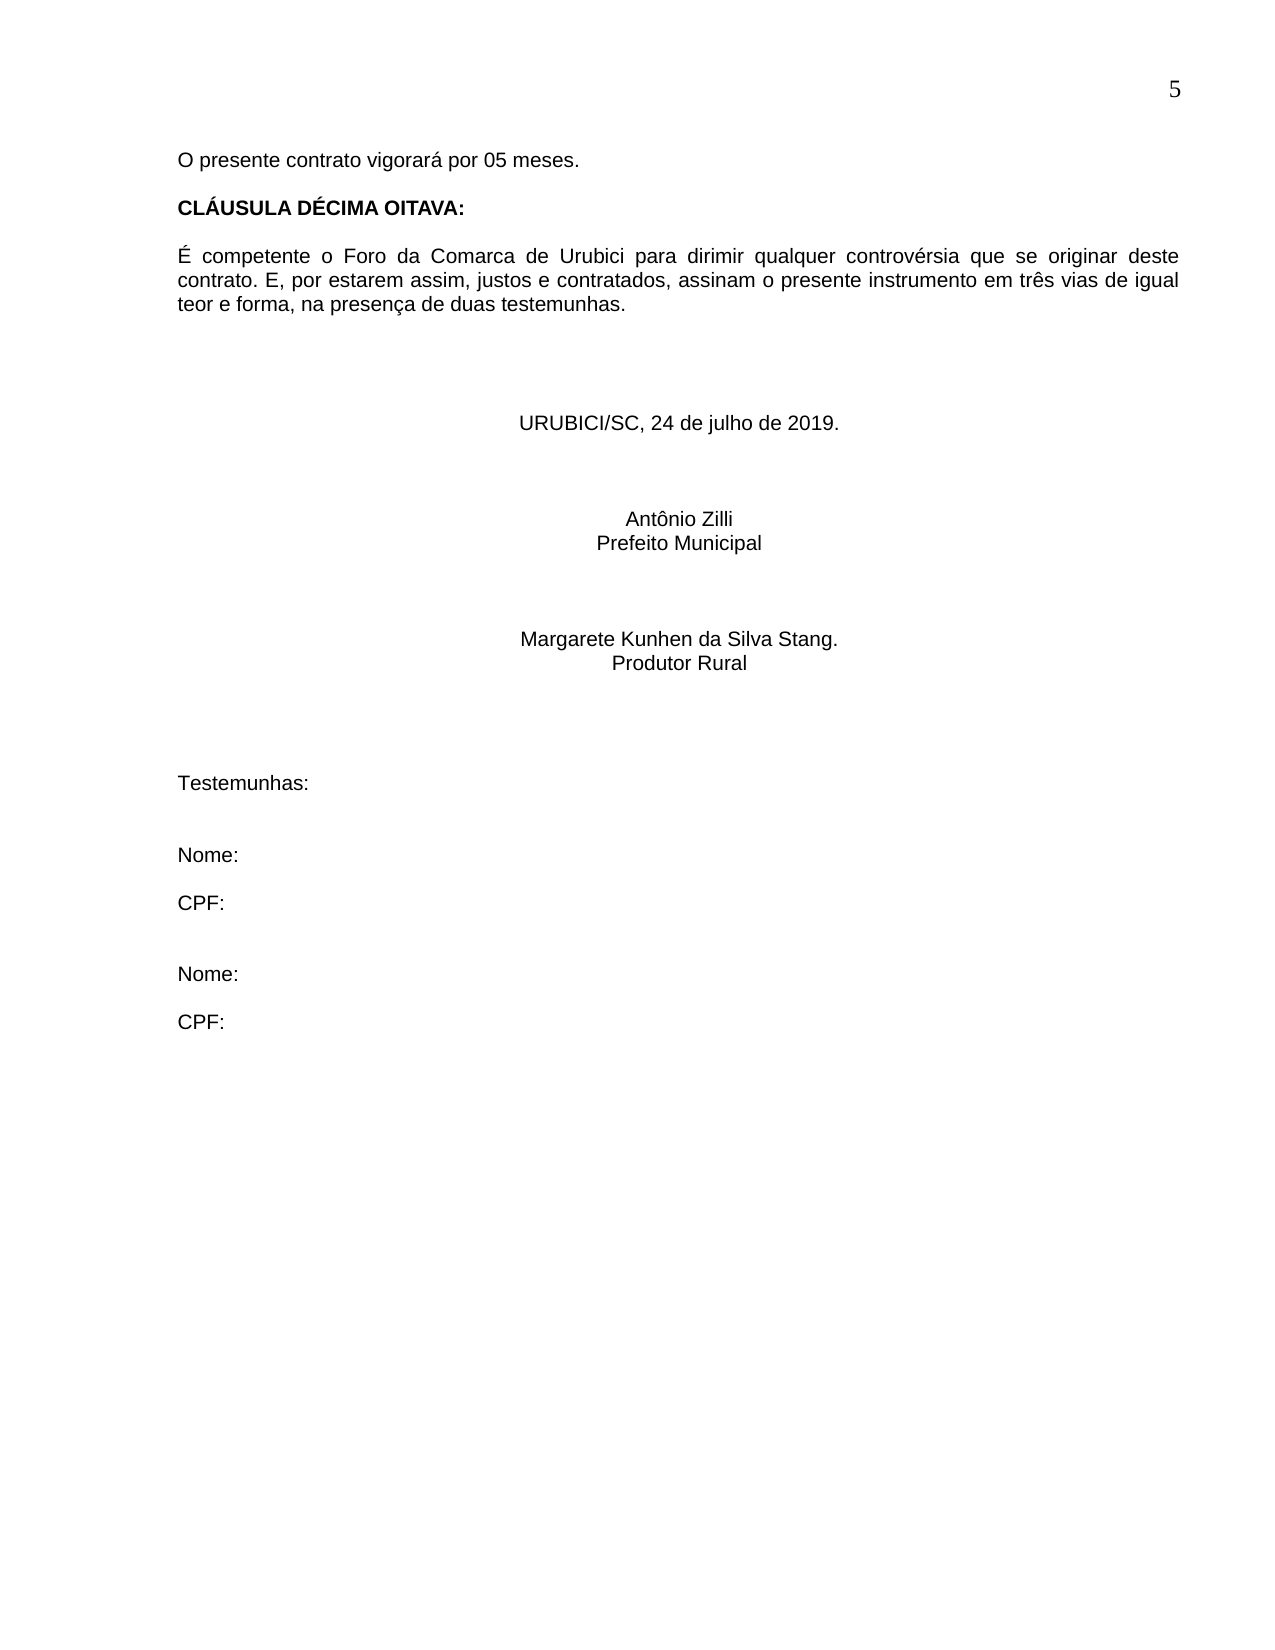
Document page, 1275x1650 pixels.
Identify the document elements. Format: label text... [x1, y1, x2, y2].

text Nome: [177, 962, 1181, 986]
text Produtor Rural [177, 651, 1181, 675]
text É competente o Foro da Comarca de Urubici para dirimir qualquer controvérsia que se originar deste contrato. E, por estarem assim, justos e contratados, assinam o presente instrumento em três vias de igual teor e forma, na presença de duas testemunhas. [177, 243, 1181, 315]
text CPF: [177, 890, 1181, 914]
text Testemunhas: [177, 771, 1181, 794]
text Antônio Zilli [177, 507, 1181, 531]
text Margarete Kunhen da Silva Stang. [177, 627, 1181, 651]
text Prefeito Municipal [177, 531, 1181, 555]
text CPF: [177, 1010, 1181, 1034]
text O presente contrato vigorará por 05 meses. [177, 148, 1181, 172]
text Nome: [177, 842, 1181, 866]
text CLÁUSULA DÉCIMA OITAVA: [177, 196, 1181, 219]
text URUBICI/SC, 24 de julho de 2019. [177, 411, 1181, 435]
